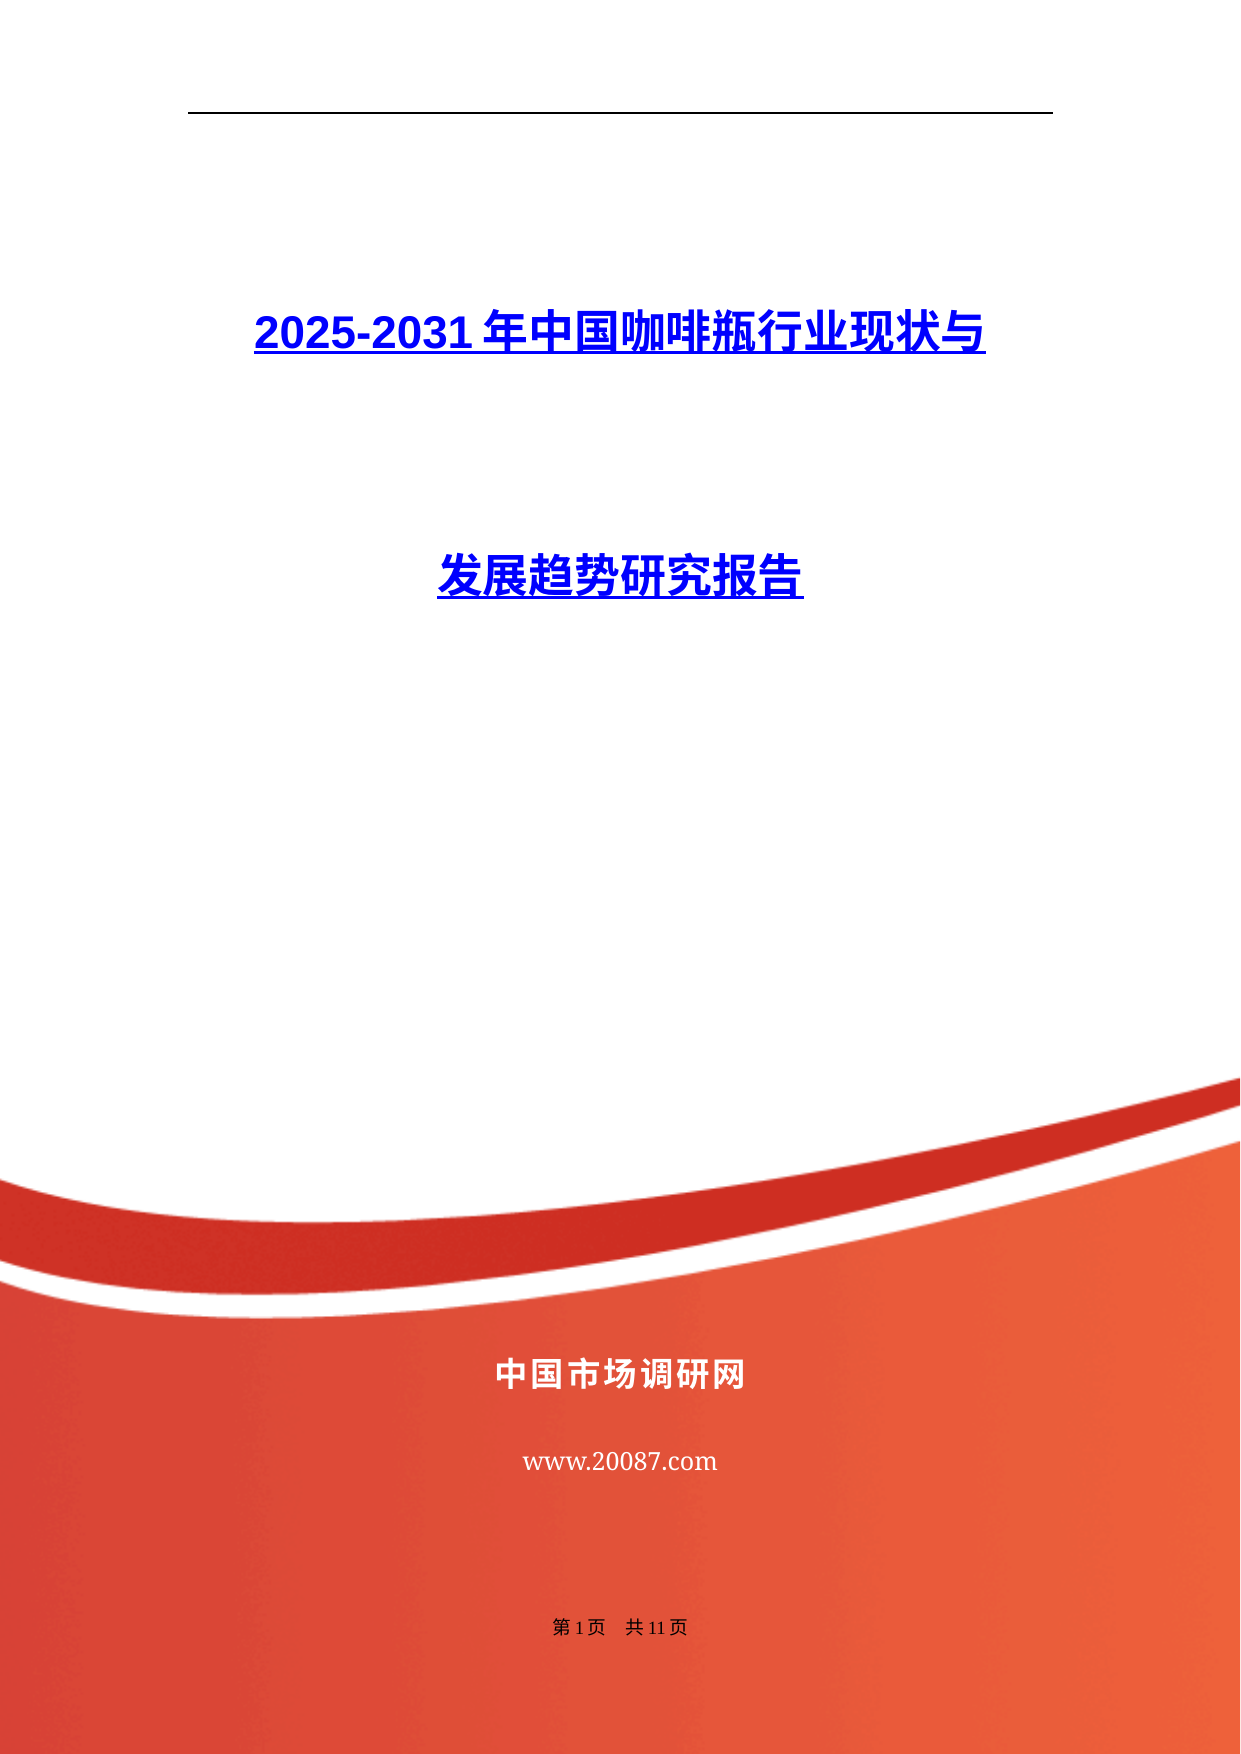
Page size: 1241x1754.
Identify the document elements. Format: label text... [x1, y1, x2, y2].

picture [0, 1006, 1241, 1754]
subtitle 中国市场调研网 [187, 1339, 1053, 1404]
table_header 2025-2031年中国咖啡瓶行业现状与发展趋势研究报告 [188, 207, 1053, 773]
text www.20087.com [187, 1428, 1053, 1493]
